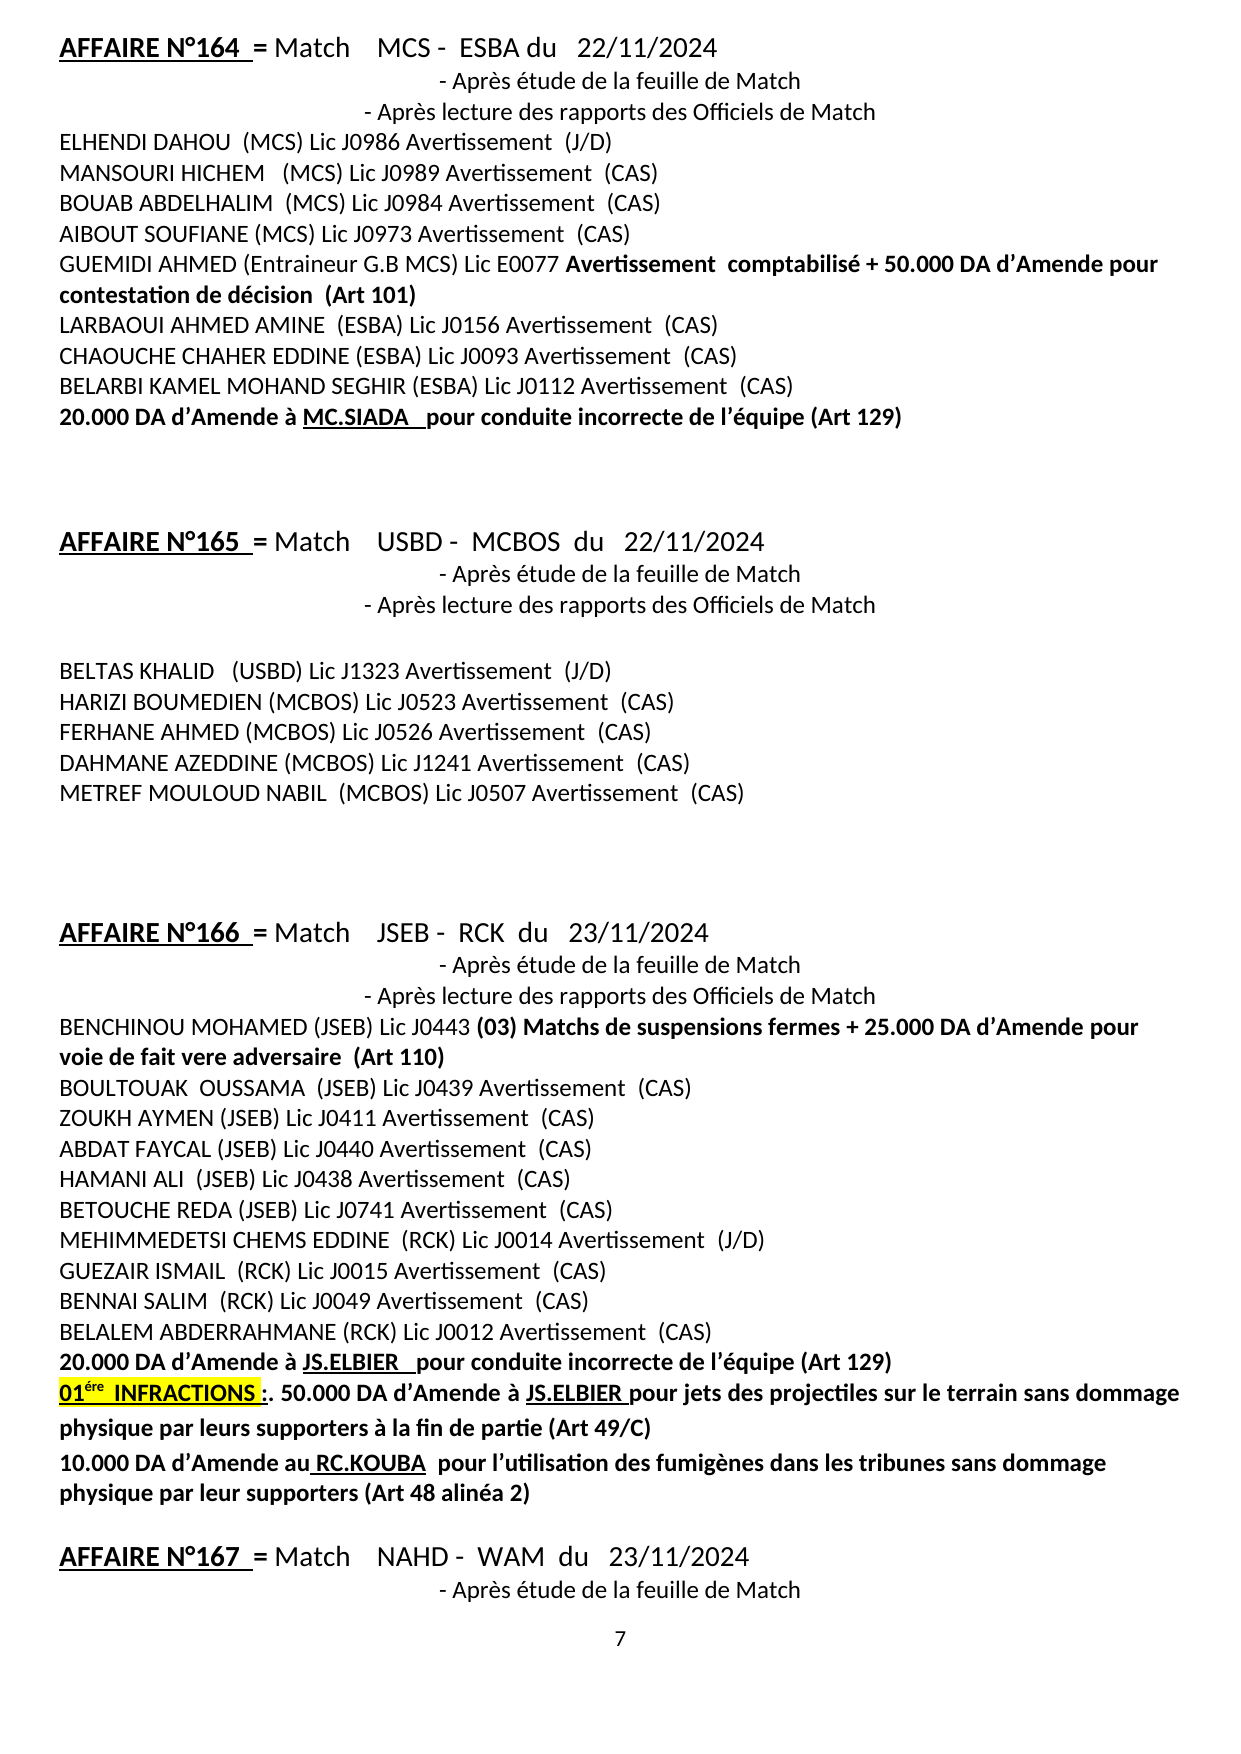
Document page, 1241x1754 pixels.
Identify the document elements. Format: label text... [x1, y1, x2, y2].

text 20.000 DA d’Amende à MC.SIADA pour conduite incorrecte de l’équipe (Art 129) [59, 401, 1181, 431]
text BENCHINOU MOHAMED (JSEB) Lic J0443 (03) Matchs de suspensions fermes + 25.000 DA d’Amende pour voie de fait vere adversaire (Art 110) [59, 1011, 1181, 1072]
text BELALEM ABDERRAHMANE (RCK) Lic J0012 Avertissement (CAS) [59, 1316, 1181, 1346]
text - Après lecture des rapports des Officiels de Match [59, 589, 1181, 620]
text GUEMIDI AHMED (Entraineur G.B MCS) Lic E0077 Avertissement comptabilisé + 50.000 DA d’Amende pour contestation de décision (Art 101) [59, 248, 1181, 309]
text BOULTOUAK OUSSAMA (JSEB) Lic J0439 Avertissement (CAS) [59, 1072, 1181, 1102]
text ABDAT FAYCAL (JSEB) Lic J0440 Avertissement (CAS) [59, 1133, 1181, 1163]
text - Après étude de la feuille de Match [59, 65, 1181, 96]
text - Après étude de la feuille de Match [59, 1574, 1181, 1604]
text 20.000 DA d’Amende à JS.ELBIER pour conduite incorrecte de l’équipe (Art 129) [59, 1346, 1181, 1377]
text BOUAB ABDELHALIM (MCS) Lic J0984 Avertissement (CAS) [59, 187, 1181, 218]
text AFFAIRE N°165 = Match USBD - MCBOS du 22/11/2024 [59, 523, 1181, 559]
text FERHANE AHMED (MCBOS) Lic J0526 Avertissement (CAS) [59, 716, 1181, 747]
text MANSOURI HICHEM (MCS) Lic J0989 Avertissement (CAS) [59, 157, 1181, 187]
text 01ére INFRACTIONS :. 50.000 DA d’Amende à JS.ELBIER pour jets des projectiles sur le terrain sans dommage physique par leurs supporters à la fin de partie (Art 49/C) [59, 1377, 1181, 1442]
text ELHENDI DAHOU (MCS) Lic J0986 Avertissement (J/D) [59, 126, 1181, 157]
text - Après lecture des rapports des Officiels de Match [59, 980, 1181, 1011]
text BELARBI KAMEL MOHAND SEGHIR (ESBA) Lic J0112 Avertissement (CAS) [59, 370, 1181, 401]
text HARIZI BOUMEDIEN (MCBOS) Lic J0523 Avertissement (CAS) [59, 686, 1181, 716]
text - Après étude de la feuille de Match [59, 559, 1181, 589]
text - Après lecture des rapports des Officiels de Match [59, 96, 1181, 126]
text LARBAOUI AHMED AMINE (ESBA) Lic J0156 Avertissement (CAS) [59, 309, 1181, 340]
text 10.000 DA d’Amende au RC.KOUBA pour l’utilisation des fumigènes dans les tribunes sans dommage physique par leur supporters (Art 48 alinéa 2) [59, 1447, 1181, 1508]
text BELTAS KHALID (USBD) Lic J1323 Avertissement (J/D) [59, 655, 1181, 686]
text DAHMANE AZEDDINE (MCBOS) Lic J1241 Avertissement (CAS) [59, 747, 1181, 777]
text BETOUCHE REDA (JSEB) Lic J0741 Avertissement (CAS) [59, 1194, 1181, 1224]
text METREF MOULOUD NABIL (MCBOS) Lic J0507 Avertissement (CAS) [59, 777, 1181, 808]
text BENNAI SALIM (RCK) Lic J0049 Avertissement (CAS) [59, 1285, 1181, 1316]
text AFFAIRE N°164 = Match MCS - ESBA du 22/11/2024 [59, 29, 1181, 65]
text CHAOUCHE CHAHER EDDINE (ESBA) Lic J0093 Avertissement (CAS) [59, 340, 1181, 370]
text AFFAIRE N°166 = Match JSEB - RCK du 23/11/2024 [59, 914, 1181, 949]
text HAMANI ALI (JSEB) Lic J0438 Avertissement (CAS) [59, 1163, 1181, 1194]
text GUEZAIR ISMAIL (RCK) Lic J0015 Avertissement (CAS) [59, 1255, 1181, 1285]
text MEHIMMEDETSI CHEMS EDDINE (RCK) Lic J0014 Avertissement (J/D) [59, 1224, 1181, 1255]
text - Après étude de la feuille de Match [59, 949, 1181, 980]
text ZOUKH AYMEN (JSEB) Lic J0411 Avertissement (CAS) [59, 1102, 1181, 1133]
text AFFAIRE N°167 = Match NAHD - WAM du 23/11/2024 [59, 1538, 1181, 1574]
text AIBOUT SOUFIANE (MCS) Lic J0973 Avertissement (CAS) [59, 218, 1181, 248]
